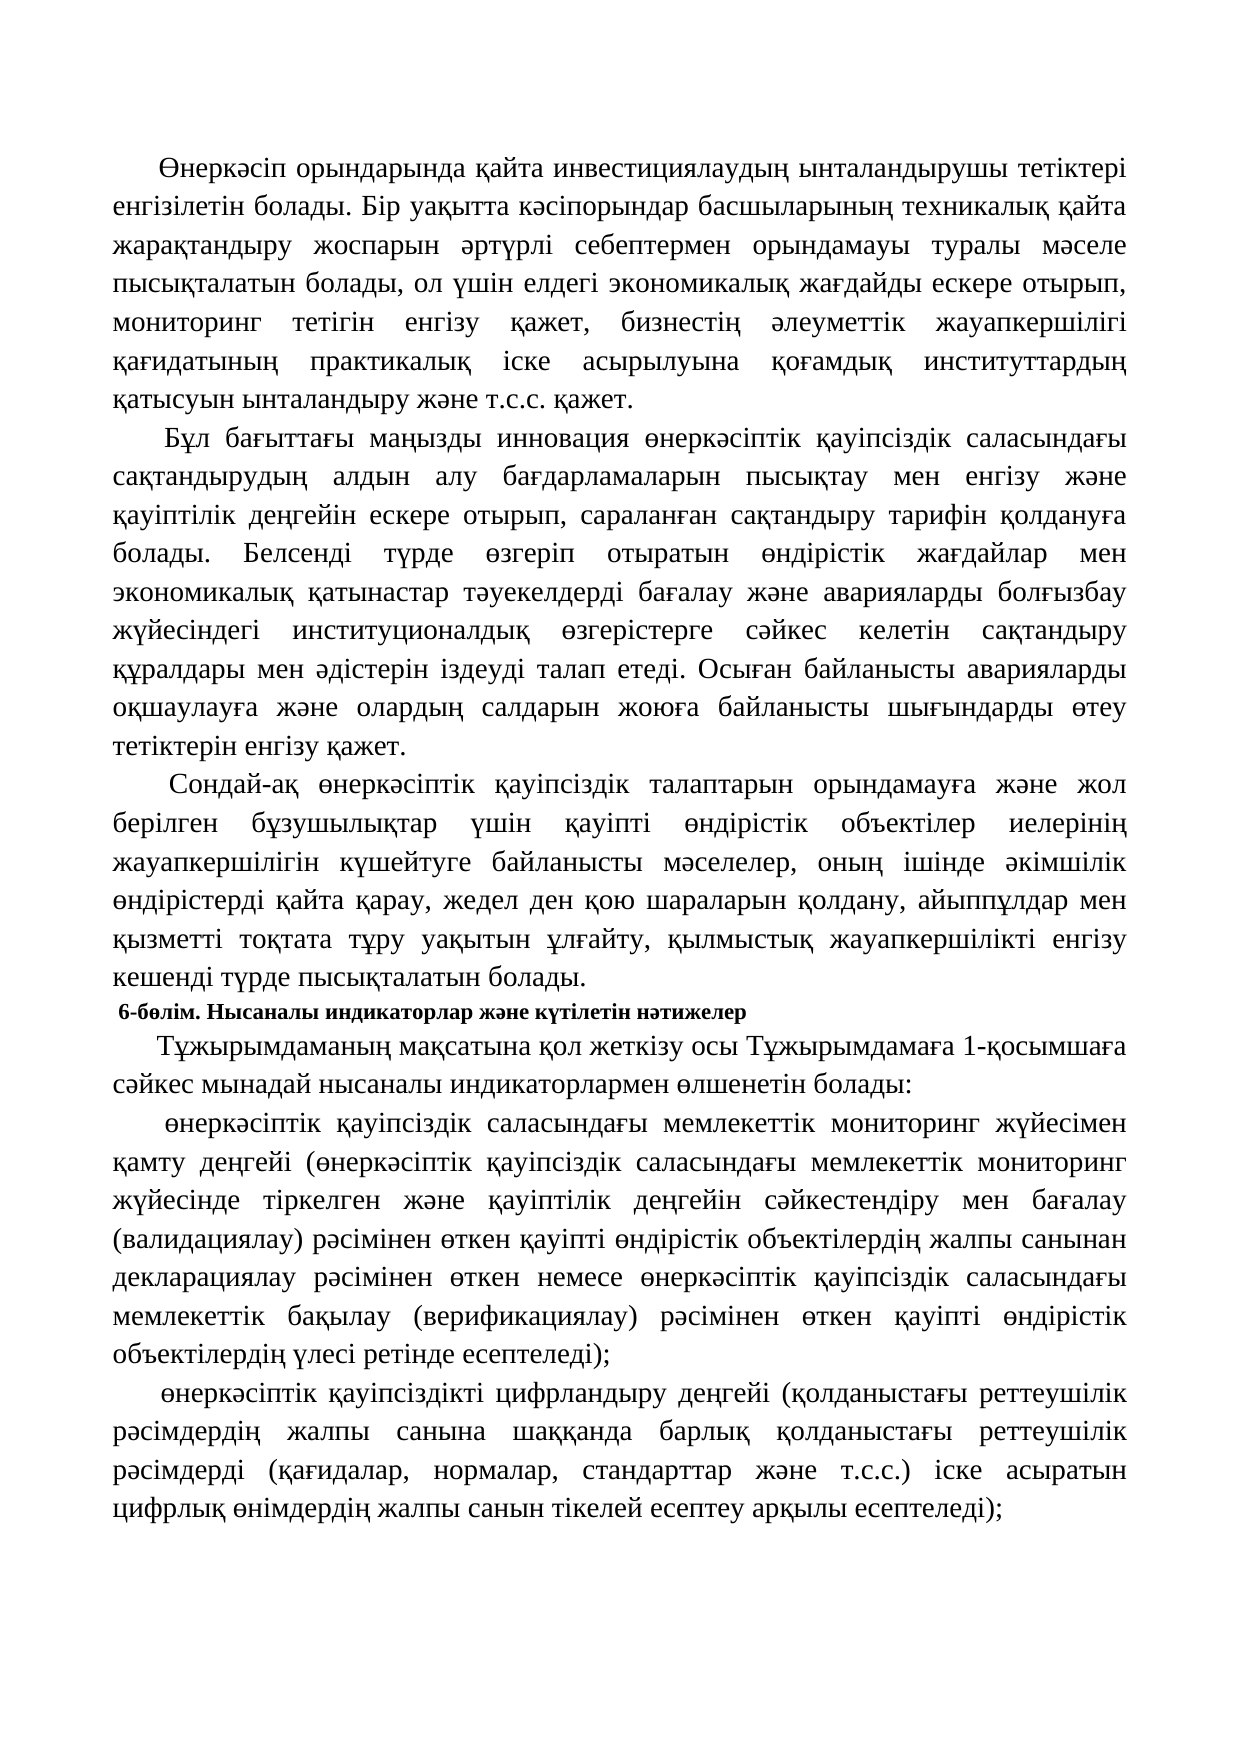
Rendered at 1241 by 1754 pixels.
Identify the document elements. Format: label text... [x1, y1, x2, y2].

text өнеркәсіптік қауіпсіздік саласындағы мемлекеттік мониторинг жүйесімен қамту деңгейі (өнеркәсіптік қауіпсіздік саласындағы мемлекеттік мониторинг жүйесінде тіркелген және қауіптілік деңгейін сәйкестендіру мен бағалау (валидациялау) рәсімінен өткен қауіпті өндірістік объектілердің жалпы санынан декларациялау рәсімінен өткен немесе өнеркәсіптік қауіпсіздік саласындағы мемлекеттік бақылау (верификациялау) рәсімінен өткен қауіпті өндірістік объектілердің үлесі ретінде есептеледі); [112, 1105, 1128, 1370]
text өнеркәсіптік қауіпсіздікті цифрландыру деңгейі (қолданыстағы реттеушілік рәсімдердің жалпы санына шаққанда барлық қолданыстағы реттеушілік рәсімдерді (қағидалар, нормалар, стандарттар және т.с.с.) іске асыратын цифрлық өнімдердің жалпы санын тікелей есептеу арқылы есептеледі); [112, 1375, 1128, 1524]
text Бұл бағыттағы маңызды инновация өнеркәсіптік қауіпсіздік саласындағы сақтандырудың алдын алу бағдарламаларын пысықтау мен енгізу және қауіптілік деңгейін ескере отырып, сараланған сақтандыру тарифін қолдануға болады. Белсенді түрде өзгеріп отыратын өндірістік жағдайлар мен экономикалық қатынастар тәуекелдерді бағалау және аварияларды болғызбау жүйесіндегі институционалдық өзгерістерге сәйкес келетін сақтандыру құралдары мен әдістерін іздеуді талап етеді. Осыған байланысты аварияларды оқшаулауға және олардың салдарын жоюға байланысты шығындарды өтеу тетіктерін енгізу қажет. [112, 420, 1128, 762]
text Сондай-ақ өнеркәсіптік қауіпсіздік талаптарын орындамауға және жол берілген бұзушылықтар үшін қауіпті өндірістік объектілер иелерінің жауапкершілігін күшейтуге байланысты мәселелер, оның ішінде әкімшілік өндірістерді қайта қарау, жедел ден қою шараларын қолдану, айыппұлдар мен қызметті тоқтата тұру уақытын ұлғайту, қылмыстық жауапкершілікті енгізу кешенді түрде пысықталатын болады. [112, 767, 1128, 993]
text Өнеркәсіп орындарында қайта инвестициялаудың ынталандырушы тетіктері енгізілетін болады. Бір уақытта кәсіпорындар басшыларының техникалық қайта жарақтандыру жоспарын әртүрлі себептермен орындамауы туралы мәселе пысықталатын болады, ол үшін елдегі экономикалық жағдайды ескере отырып, мониторинг тетігін енгізу қажет, бизнестің әлеуметтік жауапкершілігі қағидатының практикалық іске асырылуына қоғамдық институттардың қатысуын ынталандыру және т.с.с. қажет. [112, 150, 1128, 415]
text Тұжырымдаманың мақсатына қол жеткізу осы Тұжырымдамаға 1-қосымшаға сәйкес мынадай нысаналы индикаторлармен өлшенетін болады: [112, 1028, 1128, 1100]
text 6-бөлім. Нысаналы индикаторлар және күтілетін нәтижелер [112, 998, 1128, 1024]
